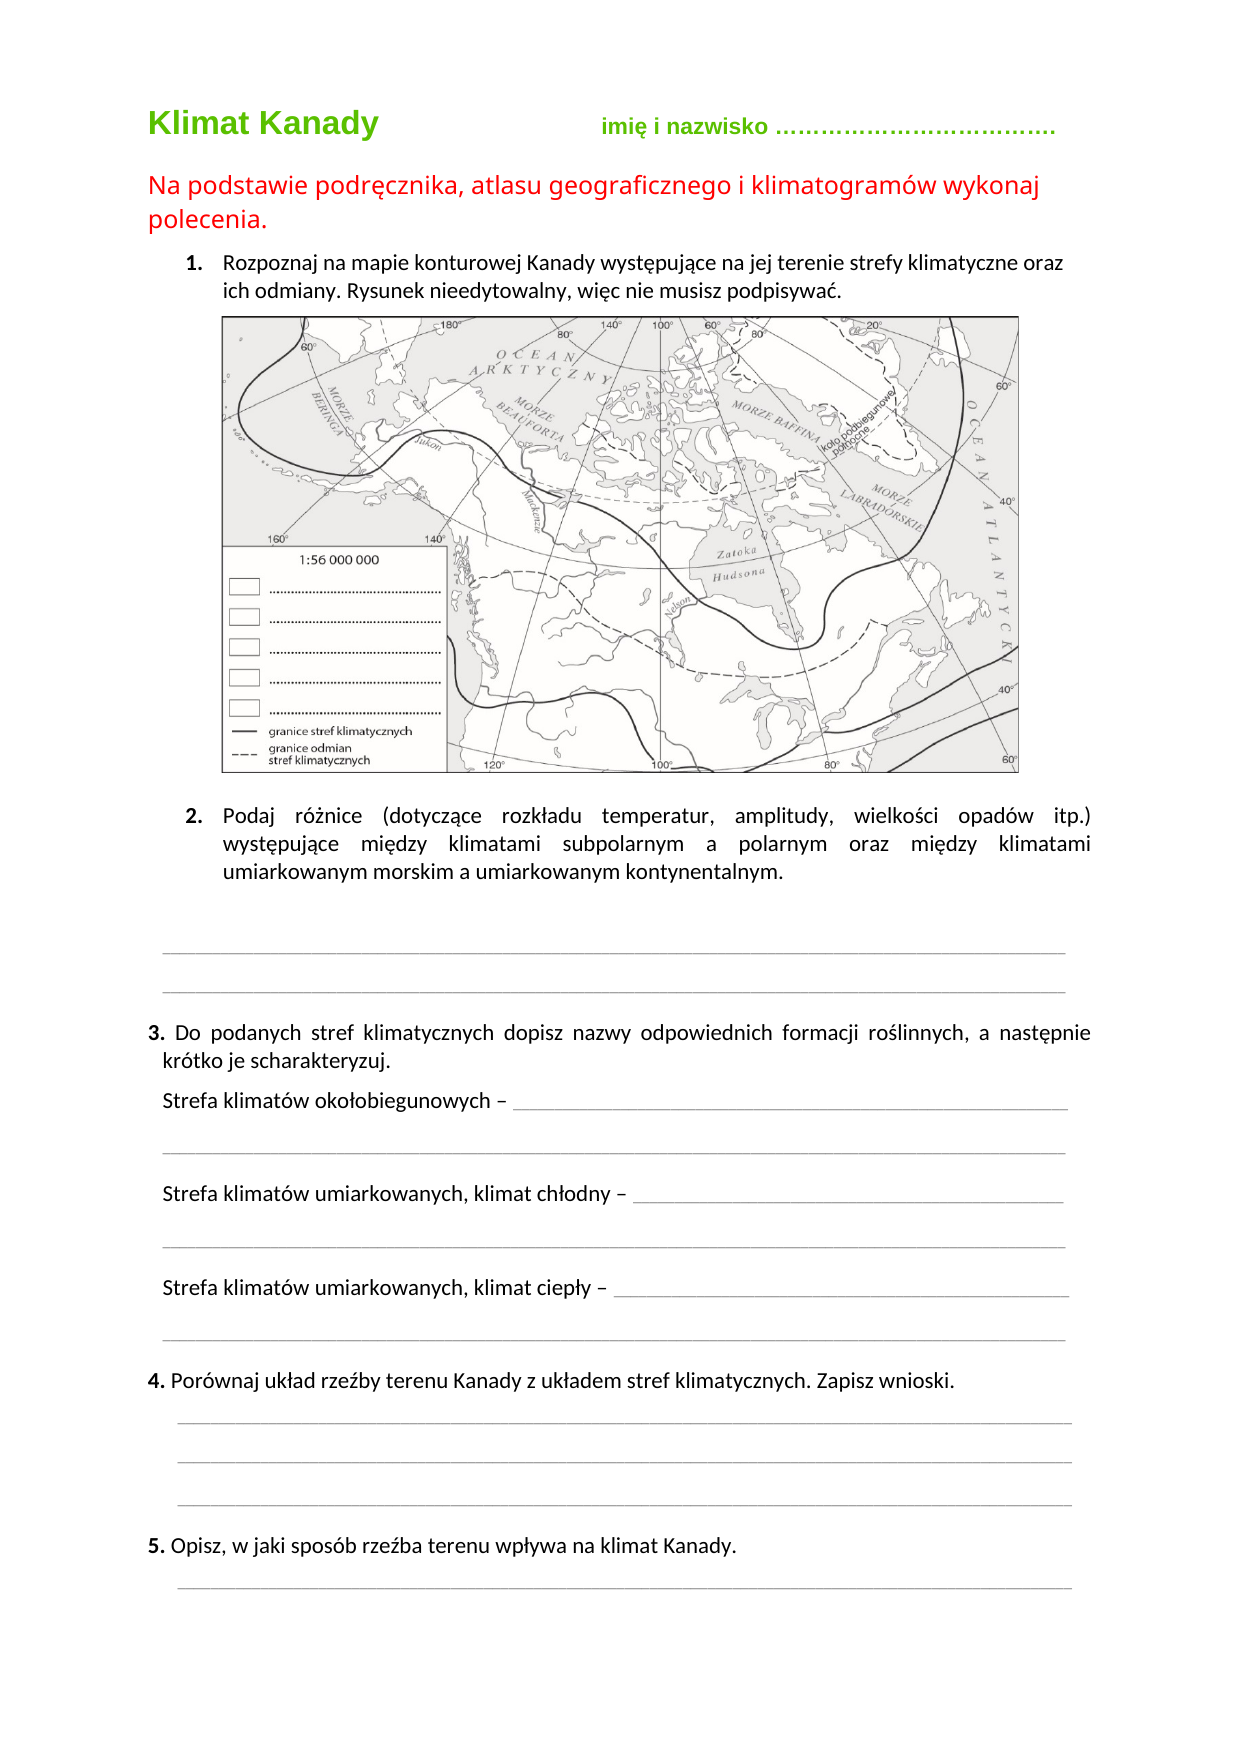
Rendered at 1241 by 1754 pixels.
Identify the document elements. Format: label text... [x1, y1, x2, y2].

text Klimat Kanady imię i nazwisko ………………………………. [148, 103, 1093, 142]
list Podaj różnice (dotyczące rozkładu temperatur, amplitudy, wielkości opadów itp.) występujące między klimatami subpolarnym a polarnym oraz między klimatami umiarkowanym morskim a umiarkowanym kontynentalnym. [185, 801, 1093, 885]
text _____________________________________________________________________________________________________________ [162, 1323, 1093, 1343]
text _____________________________________________________________________________________________________________ [162, 1230, 1093, 1250]
picture [221, 316, 1019, 773]
list Rozpoznaj na mapie konturowej Kanady występujące na jej terenie strefy klimatyczne oraz ich odmiany. Rysunek nieedytowalny, więc nie musisz podpisywać. [185, 248, 1093, 304]
text Strefa klimatów okołobiegunowych – ___________________________________________________________________ [162, 1086, 1093, 1114]
text ____________________________________________________________________________________________________________ [177, 1488, 1093, 1508]
text 5. Opisz, w jaki sposób rzeźba terenu wpływa na klimat Kanady. [148, 1531, 1093, 1559]
text Na podstawie podręcznika, atlasu geograficznego i klimatogramów wykonaj polecenia. [148, 167, 1093, 236]
text _____________________________________________________________________________________________________________ [162, 1137, 1093, 1157]
text Strefa klimatów umiarkowanych, klimat chłodny – ____________________________________________________ [162, 1179, 1093, 1208]
text Strefa klimatów umiarkowanych, klimat ciepły – _______________________________________________________ [162, 1273, 1093, 1301]
text _____________________________________________________________________________________________________________ [162, 936, 1093, 956]
text _____________________________________________________________________________________________________________ [162, 975, 1093, 995]
text 4. Porównaj układ rzeźby terenu Kanady z układem stref klimatycznych. Zapisz wnioski. [148, 1366, 1093, 1394]
text 3. Do podanych stref klimatycznych dopisz nazwy odpowiednich formacji roślinnych, a następnie krótko je scharakteryzuj. [148, 1018, 1093, 1074]
text ____________________________________________________________________________________________________________ [177, 1407, 1093, 1427]
text ____________________________________________________________________________________________________________ [177, 1445, 1093, 1466]
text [177, 1572, 1093, 1592]
